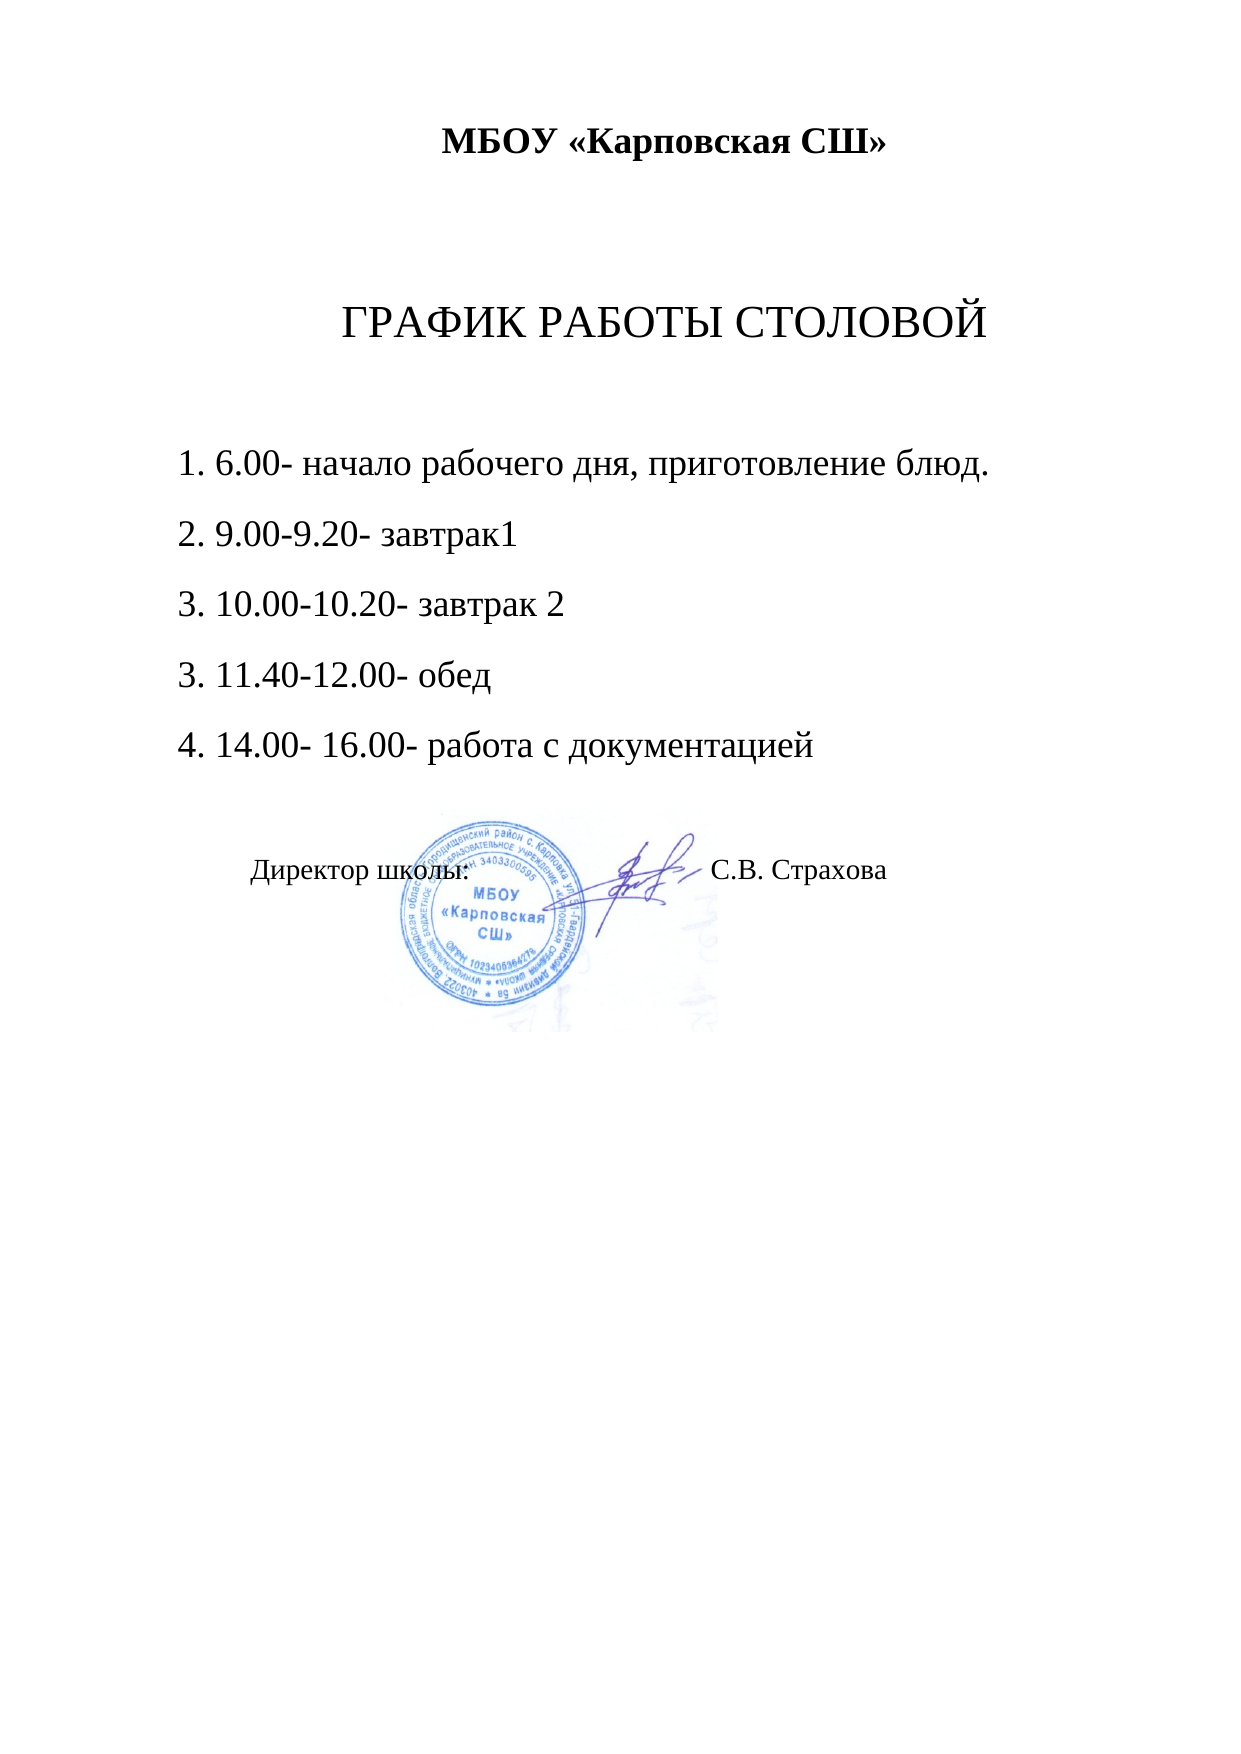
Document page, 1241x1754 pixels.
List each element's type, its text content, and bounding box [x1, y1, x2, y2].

text 4. 14.00- 16.00- работа с документацией [177, 722, 1152, 766]
picture [383, 808, 718, 852]
text 3. 10.00-10.20- завтрак 2 [177, 582, 1152, 625]
text 1. 6.00- начало рабочего дня, приготовление блюд. [177, 441, 1152, 484]
text МБОУ «Карповская СШ» [177, 118, 1152, 161]
text 3. 11.40-12.00- обед [177, 652, 1152, 695]
picture [383, 886, 718, 1032]
text 2. 9.00-9.20- завтрак1 [177, 511, 1152, 554]
text ГРАФИК РАБОТЫ СТОЛОВОЙ [177, 294, 1152, 347]
text Директор школы: С.В. Страхова [177, 852, 1152, 886]
